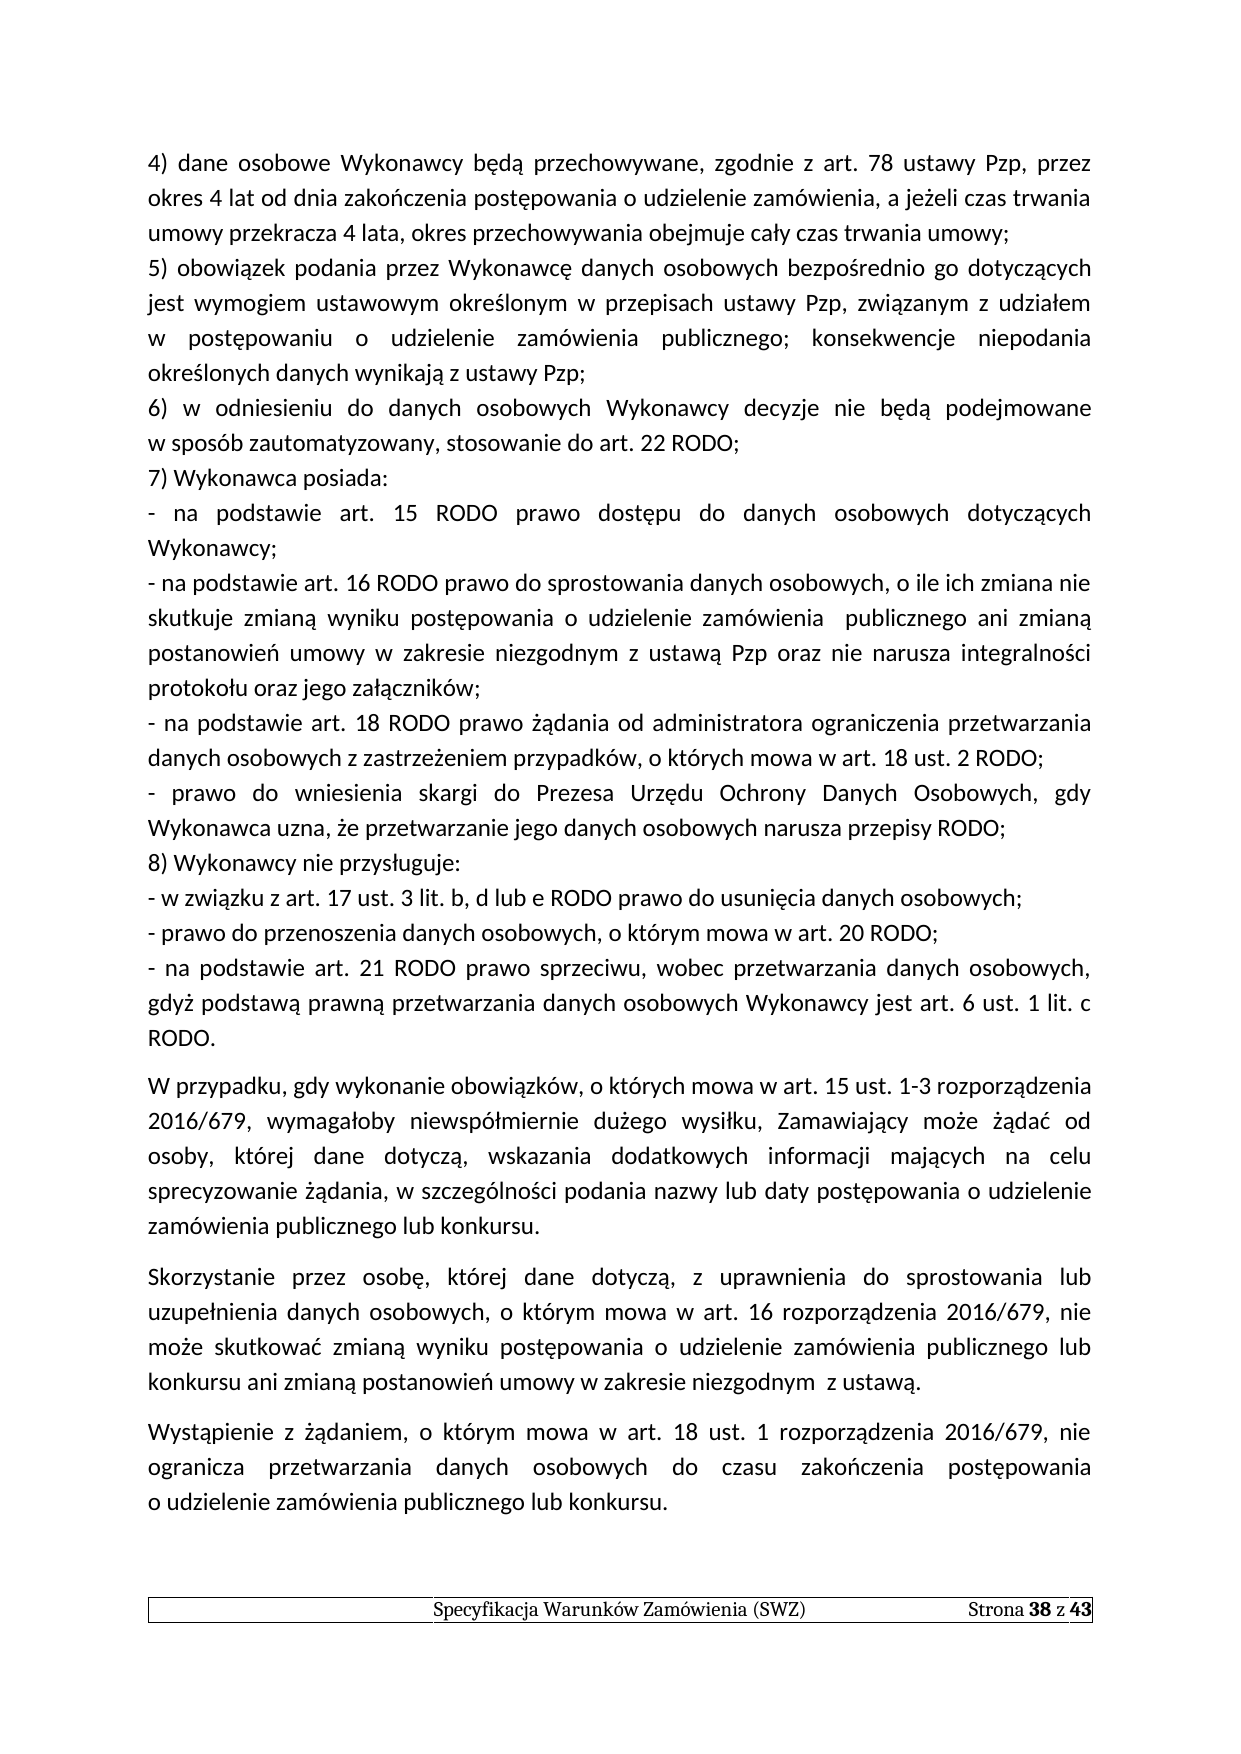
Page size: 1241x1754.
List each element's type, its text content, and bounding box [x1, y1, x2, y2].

list 4) dane osobowe Wykonawcy będą przechowywane, zgodnie z art. 78 ustawy Pzp, przez okres 4 lat od dnia zakończenia postępowania o udzielenie zamówienia, a jeżeli czas trwania umowy przekracza 4 lata, okres przechowywania obejmuje cały czas trwania umowy; [148, 148, 1093, 248]
list 6) w odniesieniu do danych osobowych Wykonawcy decyzje nie będą podejmowane w sposób zautomatyzowany, stosowanie do art. 22 RODO; [148, 393, 1093, 458]
list - prawo do wniesienia skargi do Prezesa Urzędu Ochrony Danych Osobowych, gdy Wykonawca uzna, że przetwarzanie jego danych osobowych narusza przepisy RODO; [148, 778, 1093, 843]
list - na podstawie art. 15 RODO prawo dostępu do danych osobowych dotyczących Wykonawcy; [148, 498, 1093, 563]
list - na podstawie art. 21 RODO prawo sprzeciwu, wobec przetwarzania danych osobowych, gdyż podstawą prawną przetwarzania danych osobowych Wykonawcy jest art. 6 ust. 1 lit. c RODO. [148, 953, 1093, 1053]
list 8) Wykonawcy nie przysługuje: [148, 848, 1093, 878]
text Wystąpienie z żądaniem, o którym mowa w art. 18 ust. 1 rozporządzenia 2016/679, nie ogranicza przetwarzania danych osobowych do czasu zakończenia postępowania o udzielenie zamówienia publicznego lub konkursu. [148, 1416, 1093, 1517]
list 5) obowiązek podania przez Wykonawcę danych osobowych bezpośrednio go dotyczących jest wymogiem ustawowym określonym w przepisach ustawy Pzp, związanym z udziałem w postępowaniu o udzielenie zamówienia publicznego; konsekwencje niepodania określonych danych wynikają z ustawy Pzp; [148, 253, 1093, 388]
list - na podstawie art. 18 RODO prawo żądania od administratora ograniczenia przetwarzania danych osobowych z zastrzeżeniem przypadków, o których mowa w art. 18 ust. 2 RODO; [148, 708, 1093, 773]
text Skorzystanie przez osobę, której dane dotyczą, z uprawnienia do sprostowania lub uzupełnienia danych osobowych, o którym mowa w art. 16 rozporządzenia 2016/679, nie może skutkować zmianą wyniku postępowania o udzielenie zamówienia publicznego lub konkursu ani zmianą postanowień umowy w zakresie niezgodnym z ustawą. [148, 1261, 1093, 1396]
list - na podstawie art. 16 RODO prawo do sprostowania danych osobowych, o ile ich zmiana nie skutkuje zmianą wyniku postępowania o udzielenie zamówienia publicznego ani zmianą postanowień umowy w zakresie niezgodnym z ustawą Pzp oraz nie narusza integralności protokołu oraz jego załączników; [148, 568, 1093, 703]
list - prawo do przenoszenia danych osobowych, o którym mowa w art. 20 RODO; [148, 918, 1093, 948]
list - w związku z art. 17 ust. 3 lit. b, d lub e RODO prawo do usunięcia danych osobowych; [148, 883, 1093, 913]
list 7) Wykonawca posiada: [148, 463, 1093, 493]
text W przypadku, gdy wykonanie obowiązków, o których mowa w art. 15 ust. 1-3 rozporządzenia 2016/679, wymagałoby niewspółmiernie dużego wysiłku, Zamawiający może żądać od osoby, której dane dotyczą, wskazania dodatkowych informacji mających na celu sprecyzowanie żądania, w szczególności podania nazwy lub daty postępowania o udzielenie zamówienia publicznego lub konkursu. [148, 1070, 1093, 1241]
